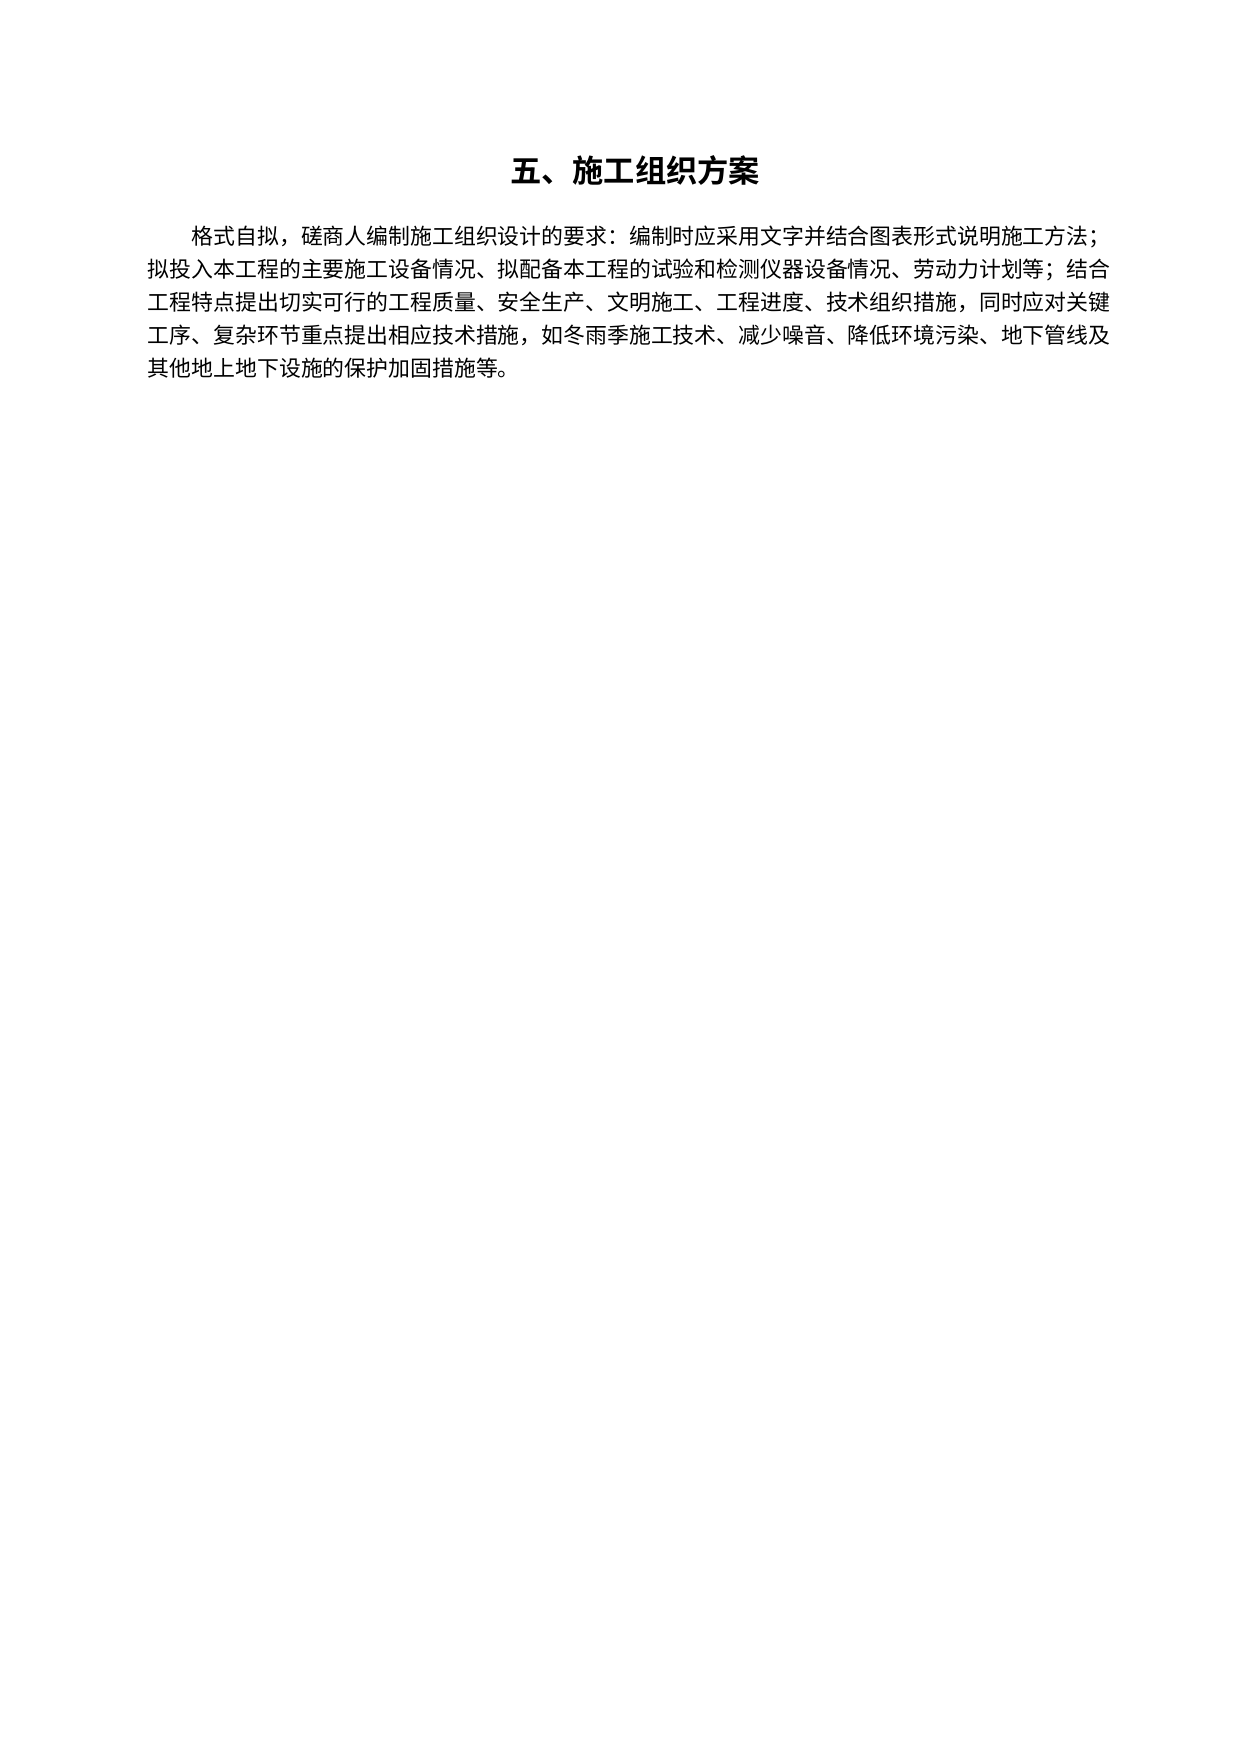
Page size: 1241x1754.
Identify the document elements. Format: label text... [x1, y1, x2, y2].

text 格式自拟，磋商人编制施工组织设计的要求：编制时应采用文字并结合图表形式说明施工方法；拟投入本工程的主要施工设备情况、拟配备本工程的试验和检测仪器设备情况、劳动力计划等；结合工程特点提出切实可行的工程质量、安全生产、文明施工、工程进度、技术组织措施，同时应对关键工序、复杂环节重点提出相应技术措施，如冬雨季施工技术、减少噪音、降低环境污染、地下管线及其他地上地下设施的保护加固措施等。 [148, 218, 1122, 383]
text 五、施工组织方案 [148, 136, 1122, 202]
